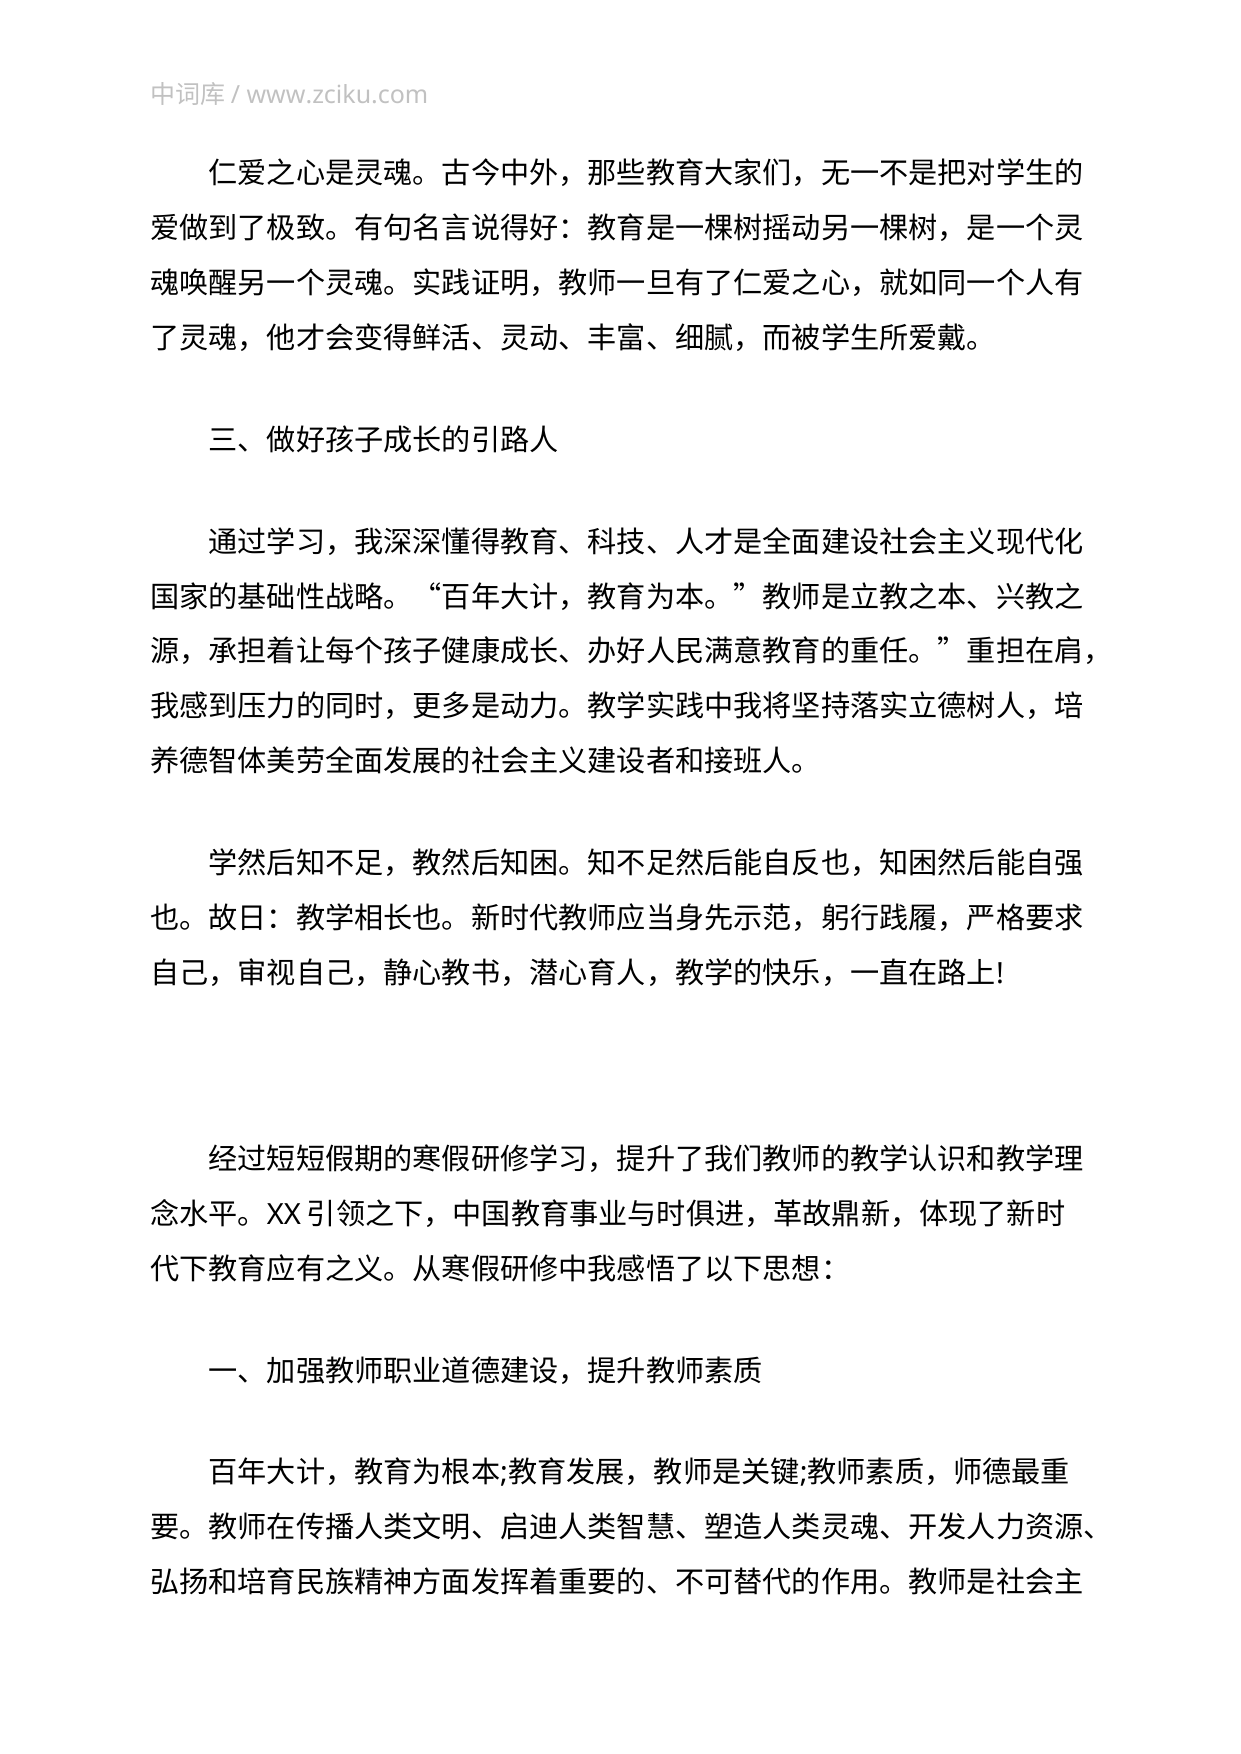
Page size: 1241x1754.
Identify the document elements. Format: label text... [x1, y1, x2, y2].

text 仁爱之心是灵魂。古今中外，那些教育大家们，无一不是把对学生的爱做到了极致。有句名言说得好：教育是一棵树摇动另一棵树，是一个灵魂唤醒另一个灵魂。实践证明，教师一旦有了仁爱之心，就如同一个人有了灵魂，他才会变得鲜活、灵动、丰富、细腻，而被学生所爱戴。 [150, 150, 1090, 357]
text 一、加强教师职业道德建设，提升教师素质 [150, 1347, 1090, 1389]
text 学然后知不足，教然后知困。知不足然后能自反也，知困然后能自强也。故日：教学相长也。新时代教师应当身先示范，躬行践履，严格要求自己，审视自己，静心教书，潜心育人，教学的快乐，一直在路上! [150, 839, 1090, 992]
text 经过短短假期的寒假研修学习，提升了我们教师的教学认识和教学理念水平。XX引领之下，中国教育事业与时俱进，革故鼎新，体现了新时代下教育应有之义。从寒假研修中我感悟了以下思想： [150, 1136, 1090, 1288]
text 三、做好孩子成长的引路人 [150, 416, 1090, 459]
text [150, 1449, 1090, 1601]
text 通过学习，我深深懂得教育、科技、人才是全面建设社会主义现代化国家的基础性战略。“百年大计，教育为本。”教师是立教之本、兴教之源，承担着让每个孩子健康成长、办好人民满意教育的重任。”重担在肩，我感到压力的同时，更多是动力。教学实践中我将坚持落实立德树人，培养德智体美劳全面发展的社会主义建设者和接班人。 [150, 518, 1090, 780]
